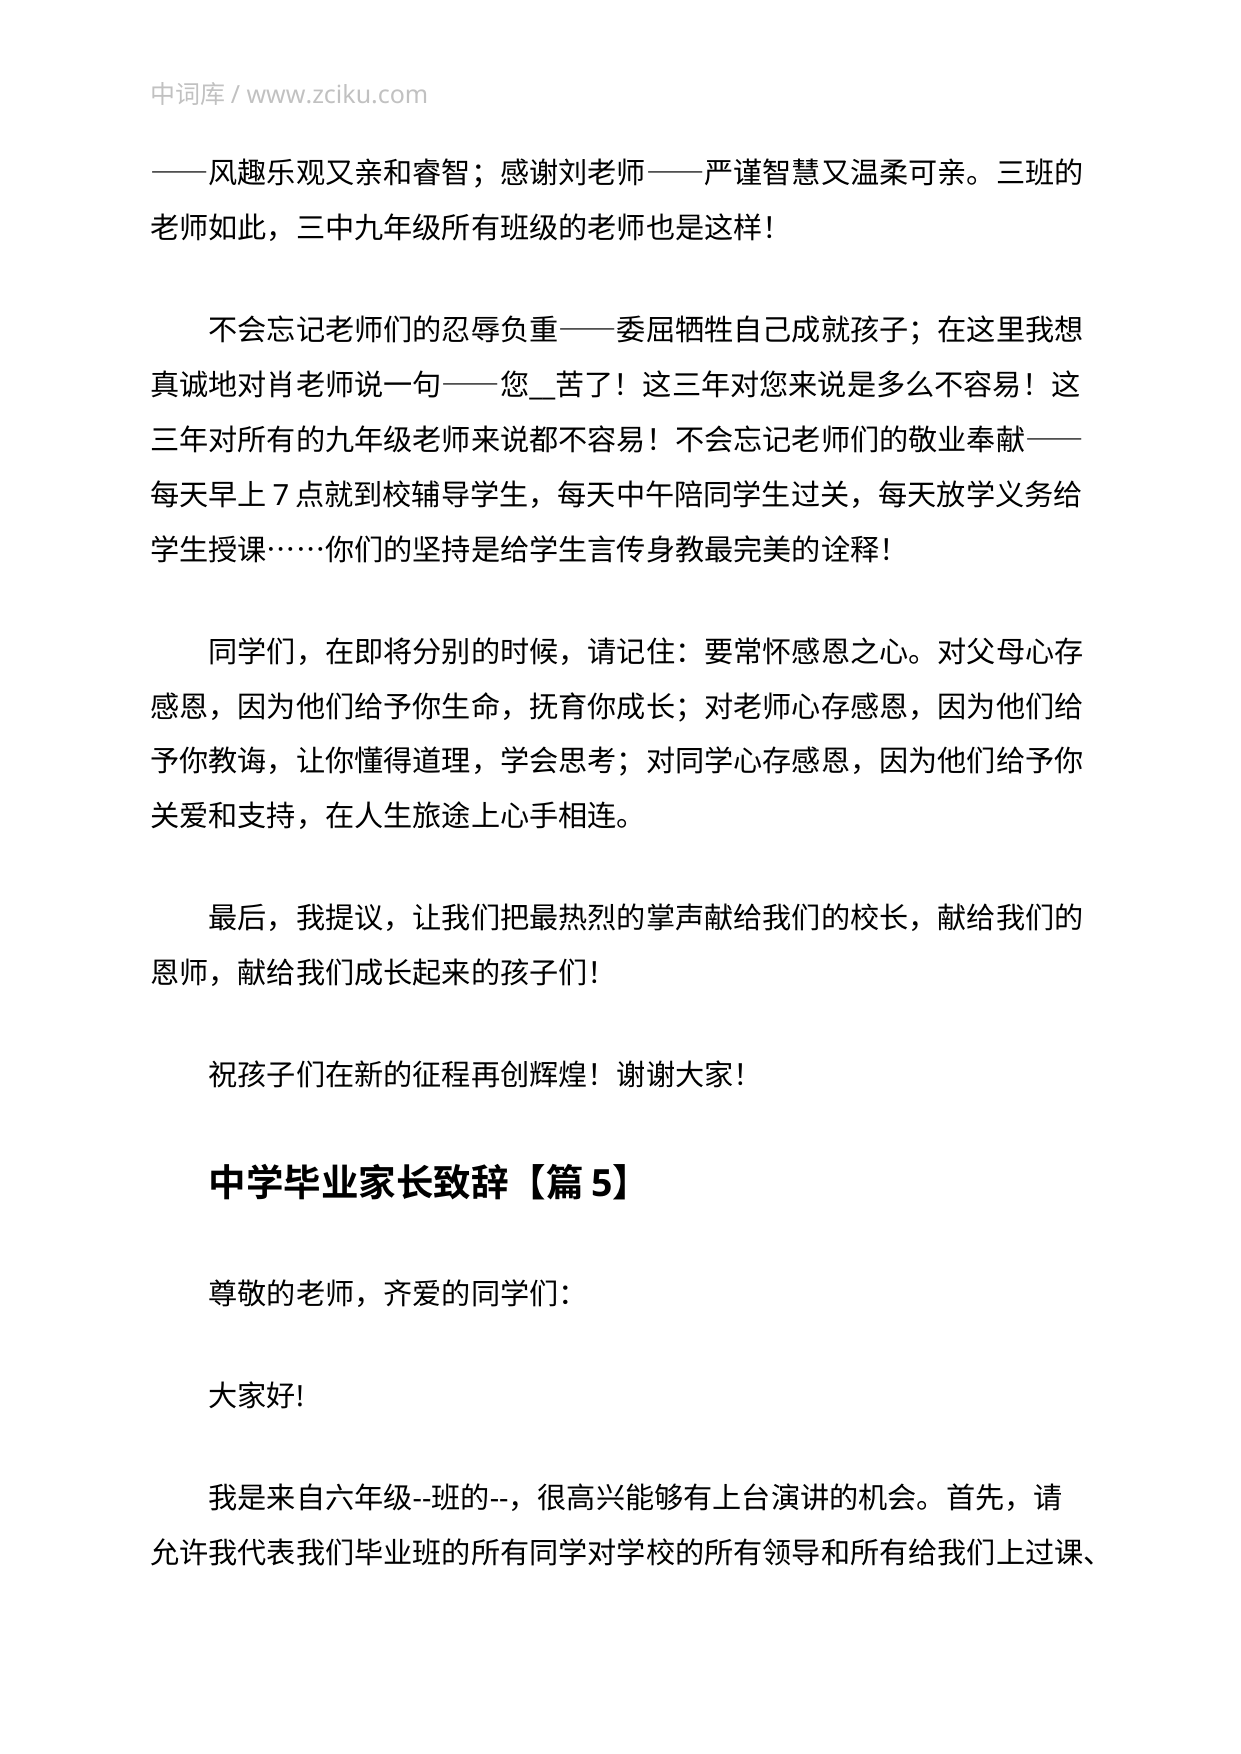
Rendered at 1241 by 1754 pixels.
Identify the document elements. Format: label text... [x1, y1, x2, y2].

text 最后，我提议，让我们把最热烈的掌声献给我们的校长，献给我们的恩师，献给我们成长起来的孩子们！ [150, 895, 1090, 992]
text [150, 1474, 1090, 1572]
text 中学毕业家长致辞【篇5】 [150, 1153, 1090, 1208]
text 尊敬的老师，齐爱的同学们： [150, 1271, 1090, 1313]
text 大家好! [150, 1372, 1090, 1415]
text 同学们，在即将分别的时候，请记住：要常怀感恩之心。对父母心存感恩，因为他们给予你生命，抚育你成长；对老师心存感恩，因为他们给予你教诲，让你懂得道理，学会思考；对同学心存感恩，因为他们给予你关爱和支持，在人生旅途上心手相连。 [150, 628, 1090, 835]
text 祝孩子们在新的征程再创辉煌！谢谢大家！ [150, 1051, 1090, 1094]
text 不会忘记老师们的忍辱负重——委屈牺牲自己成就孩子；在这里我想真诚地对肖老师说一句——您__苦了！这三年对您来说是多么不容易！这三年对所有的九年级老师来说都不容易！不会忘记老师们的敬业奉献——每天早上7点就到校辅导学生，每天中午陪同学生过关，每天放学义务给学生授课……你们的坚持是给学生言传身教最完美的诠释！ [150, 307, 1090, 569]
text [150, 150, 1090, 247]
